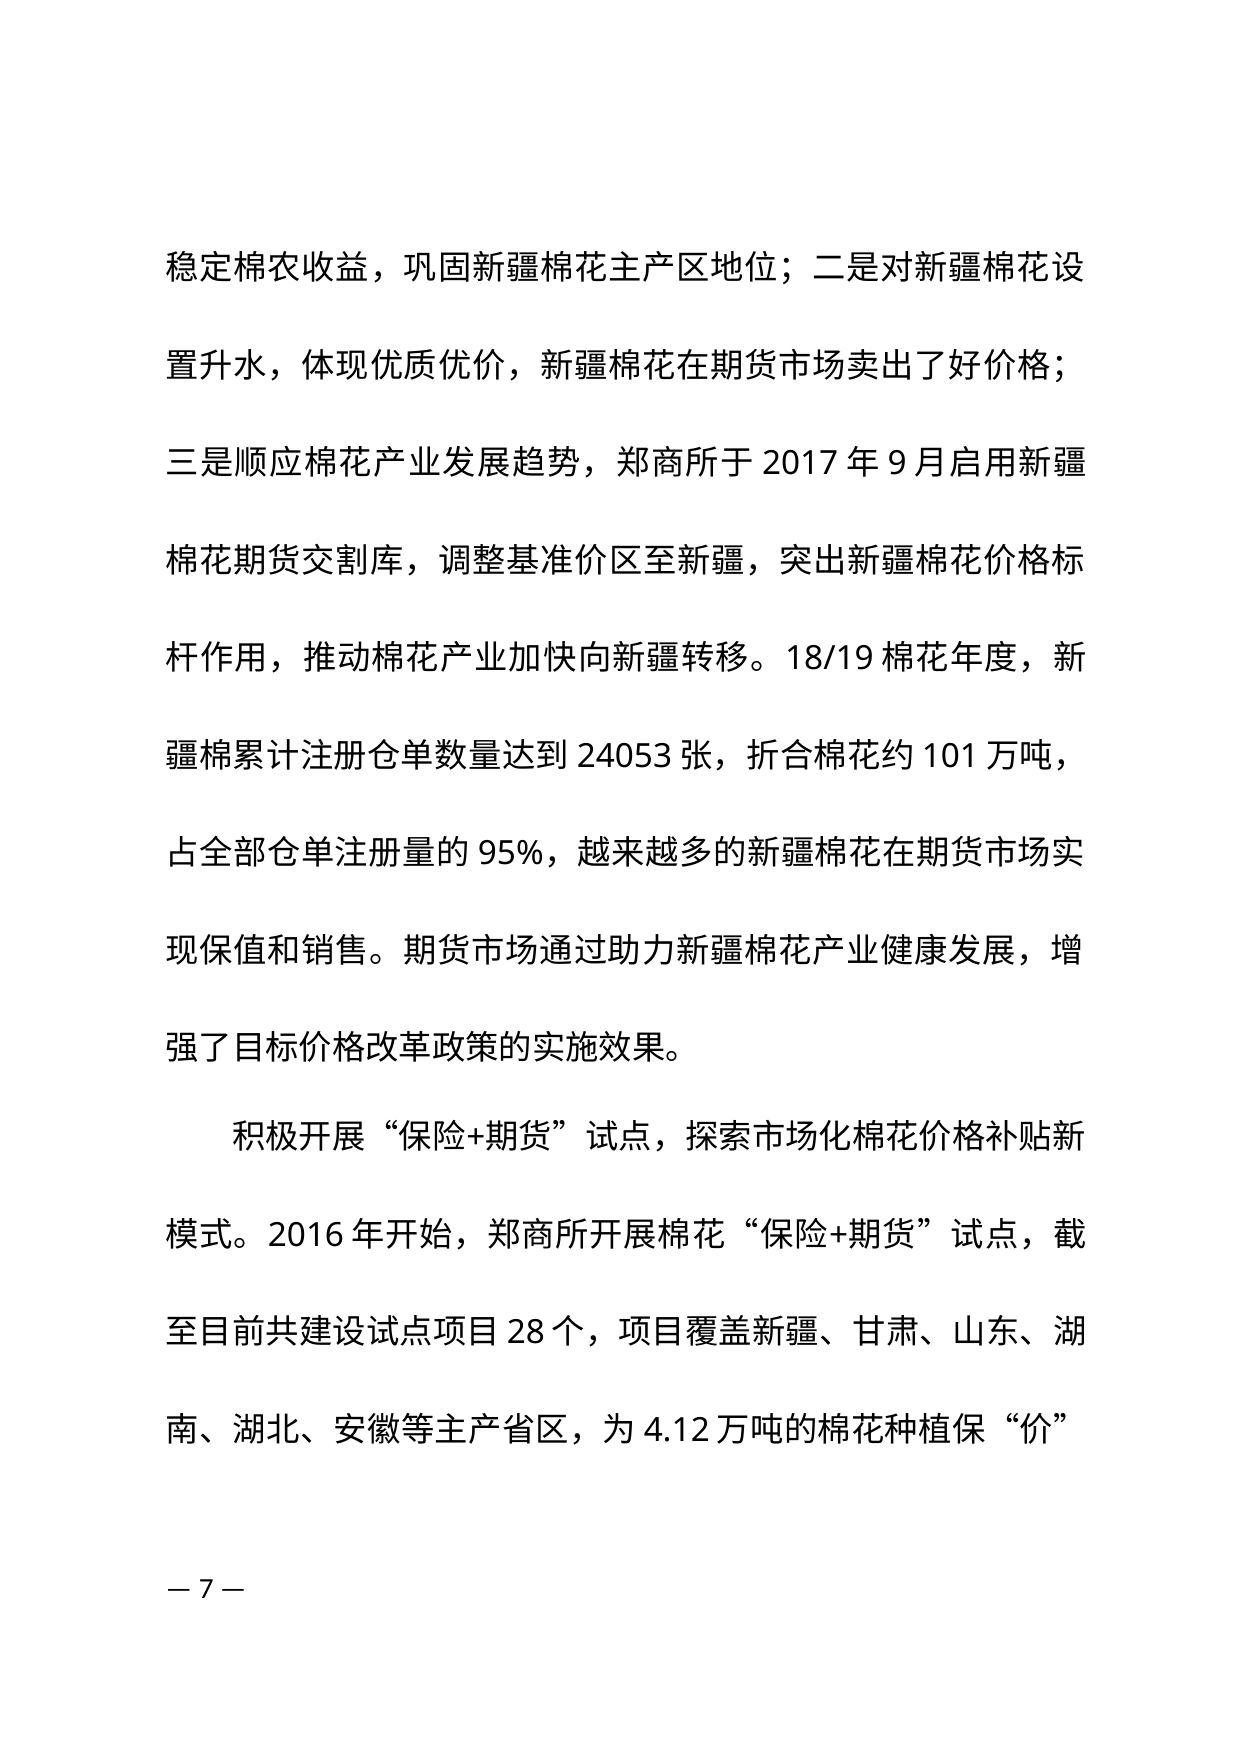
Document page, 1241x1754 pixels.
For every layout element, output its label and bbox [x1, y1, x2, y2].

text [165, 233, 1087, 1078]
text [165, 1102, 1087, 1459]
